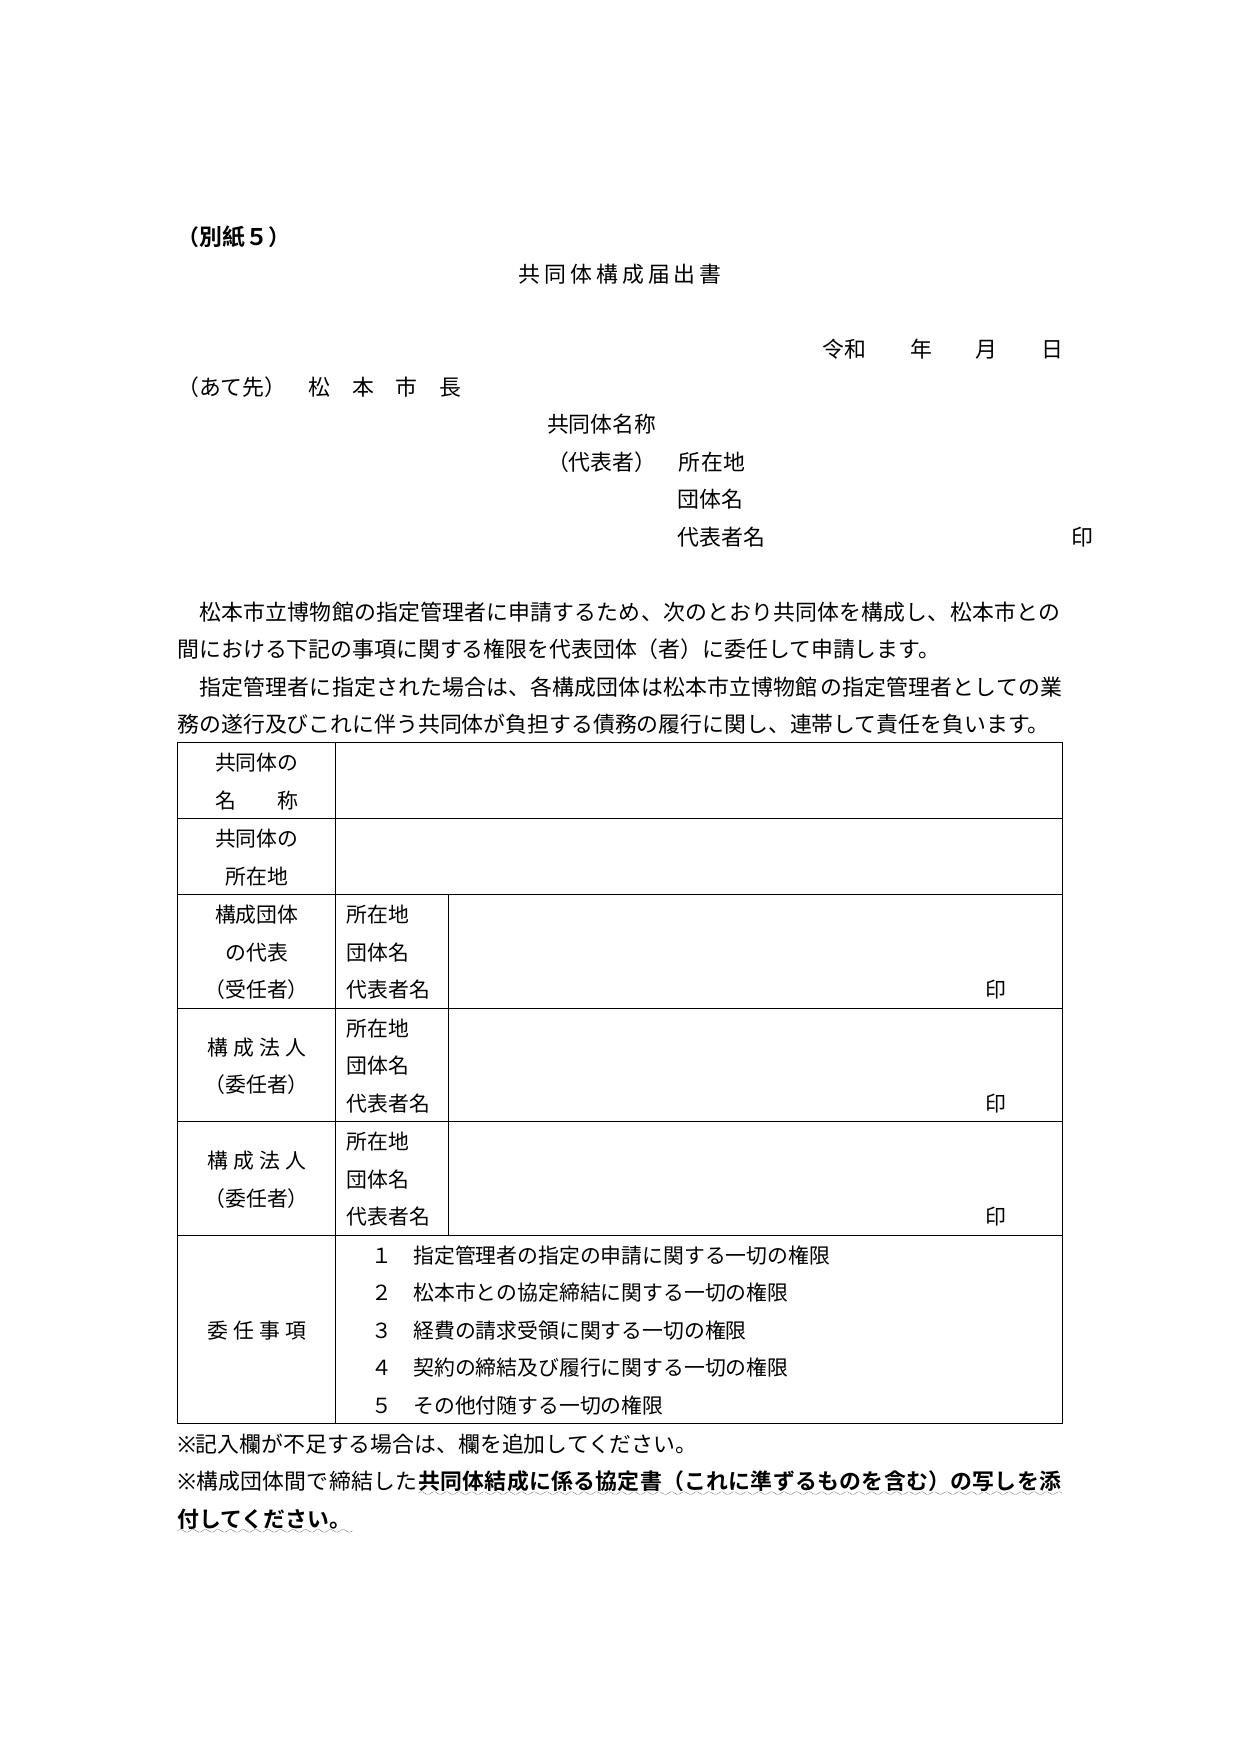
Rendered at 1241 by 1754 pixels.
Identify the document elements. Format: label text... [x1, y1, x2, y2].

text ※構成団体間で締結した共同体結成に係る協定書（これに準ずるものを含む）の写しを添付してください。 [177, 1462, 1063, 1537]
text 共同体名称 [177, 404, 1063, 442]
table_cell 印 [449, 895, 1062, 1007]
text （あて先） 松 本 市 長 [177, 367, 1063, 404]
text 団体名 [177, 479, 1063, 517]
table_cell 所在地 団体名 代表者名 [336, 1009, 448, 1121]
text （別紙５） [177, 217, 1063, 254]
table_cell １ 指定管理者の指定の申請に関する一切の権限 ２ 松本市との協定締結に関する一切の権限 ３ 経費の請求受領に関する一切の権限 ４ 契約の締結及び履行に関する一切の権限 ５ その他付随する一切の権限 [336, 1236, 1062, 1423]
table_cell 所在地 団体名 代表者名 [336, 895, 448, 1007]
text （代表者） 所在地 [177, 442, 1063, 479]
text 代表者名 印 [177, 517, 1122, 554]
table_cell 共同体の 所在地 [178, 819, 335, 894]
text ※記入欄が不足する場合は、欄を追加してください。 [177, 1424, 1063, 1462]
text 指定管理者に指定された場合は、各構成団体は松本市立博物館の指定管理者としての業務の遂行及びこれに伴う共同体が負担する債務の履行に関し、連帯して責任を負います。 [177, 667, 1063, 742]
table_cell 構成法人 （委任者） [178, 1009, 335, 1121]
text 共同体構成届出書 [177, 254, 1063, 292]
text 令和 年 月 日 [177, 329, 1063, 367]
table_cell 印 [449, 1122, 1062, 1234]
table_cell 構成法人 （委任者） [178, 1122, 335, 1234]
table_cell 印 [449, 1009, 1062, 1121]
text 松本市立博物館の指定管理者に申請するため、次のとおり共同体を構成し、松本市との間における下記の事項に関する権限を代表団体（者）に委任して申請します。 [177, 592, 1063, 667]
table_cell 委任事項 [178, 1236, 335, 1423]
table_cell 所在地 団体名 代表者名 [336, 1122, 448, 1234]
table_header [336, 743, 1062, 818]
table_cell [336, 819, 1062, 894]
table_header 共同体の 名 称 [178, 743, 335, 818]
table_cell 構成団体 の代表 （受任者） [178, 895, 335, 1007]
